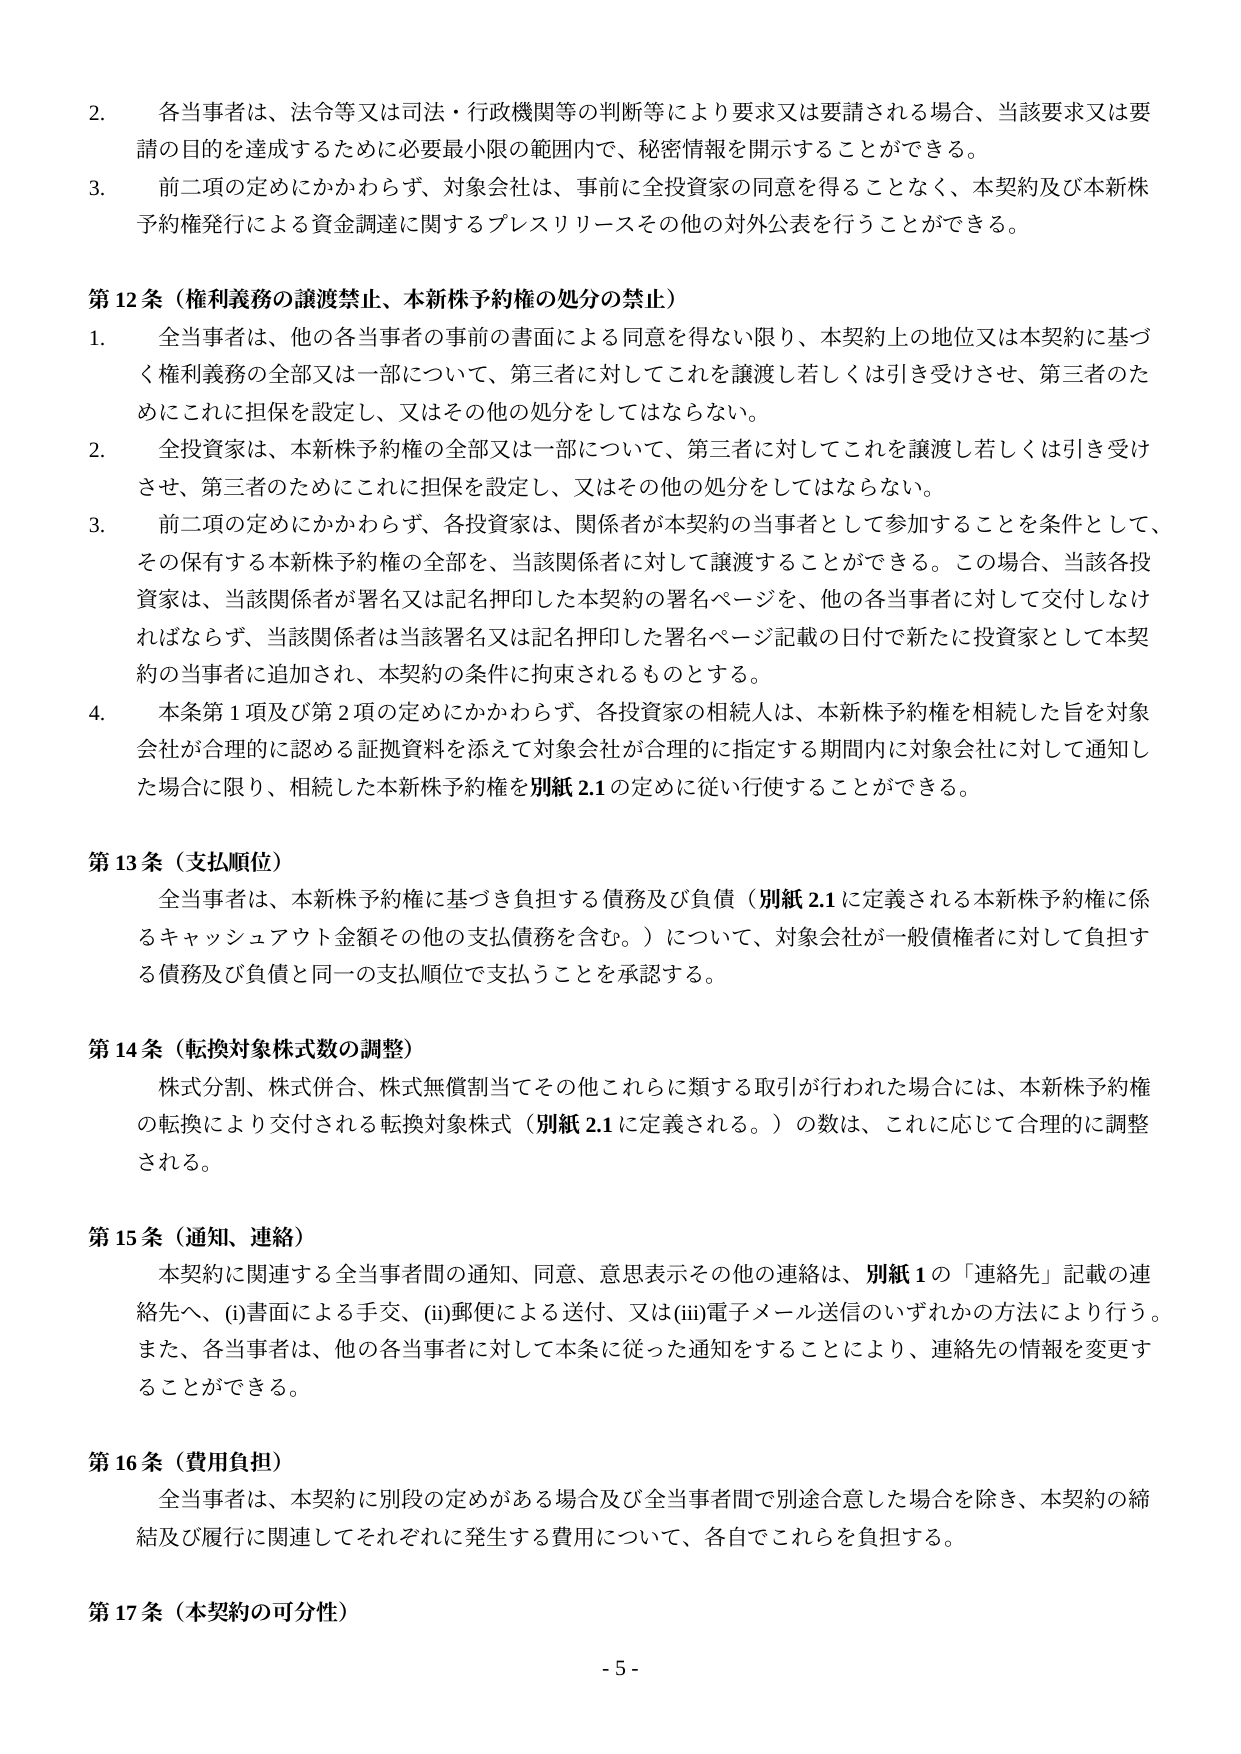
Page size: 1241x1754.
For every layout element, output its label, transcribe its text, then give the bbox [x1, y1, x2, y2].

text 2. 全投資家は、本新株予約権の全部又は一部について、第三者に対してこれを譲渡し若しくは引き受けさせ、第三者のためにこれに担保を設定し、又はその他の処分をしてはならない。 [89, 426, 1152, 501]
text 4. 本条第1項及び第2項の定めにかかわらず、各投資家の相続人は、本新株予約権を相続した旨を対象会社が合理的に認める証拠資料を添えて対象会社が合理的に指定する期間内に対象会社に対して通知した場合に限り、相続した本新株予約権を別紙2.1の定めに従い行使することができる。 [89, 689, 1152, 801]
subtitle 第16条（費用負担） [89, 1439, 1152, 1476]
subtitle 第12条（権利義務の譲渡禁止、本新株予約権の処分の禁止） [89, 276, 1152, 314]
text 全当事者は、本契約に別段の定めがある場合及び全当事者間で別途合意した場合を除き、本契約の締結及び履行に関連してそれぞれに発生する費用について、各自でこれらを負担する。 [136, 1476, 1152, 1551]
subtitle 第14条（転換対象株式数の調整） [89, 1026, 1152, 1064]
subtitle 第15条（通知、連絡） [89, 1214, 1152, 1251]
subtitle 第17条（本契約の可分性） [89, 1589, 1152, 1626]
text 1. 全当事者は、他の各当事者の事前の書面による同意を得ない限り、本契約上の地位又は本契約に基づく権利義務の全部又は一部について、第三者に対してこれを譲渡し若しくは引き受けさせ、第三者のためにこれに担保を設定し、又はその他の処分をしてはならない。 [89, 314, 1152, 426]
text 全当事者は、本新株予約権に基づき負担する債務及び負債（別紙2.1に定義される本新株予約権に係るキャッシュアウト金額その他の支払債務を含む。）について、対象会社が一般債権者に対して負担する債務及び負債と同一の支払順位で支払うことを承認する。 [136, 876, 1152, 989]
text 2. 各当事者は、法令等又は司法・行政機関等の判断等により要求又は要請される場合、当該要求又は要請の目的を達成するために必要最小限の範囲内で、秘密情報を開示することができる。 [89, 89, 1152, 164]
text 3. 前二項の定めにかかわらず、各投資家は、関係者が本契約の当事者として参加することを条件として、その保有する本新株予約権の全部を、当該関係者に対して譲渡することができる。この場合、当該各投資家は、当該関係者が署名又は記名押印した本契約の署名ページを、他の各当事者に対して交付しなければならず、当該関係者は当該署名又は記名押印した署名ページ記載の日付で新たに投資家として本契約の当事者に追加され、本契約の条件に拘束されるものとする。 [89, 501, 1152, 689]
subtitle 第13条（支払順位） [89, 839, 1152, 876]
text 本契約に関連する全当事者間の通知、同意、意思表示その他の連絡は、別紙1の「連絡先」記載の連絡先へ、(i)書面による手交、(ii)郵便による送付、又は(iii)電子メール送信のいずれかの方法により行う。また、各当事者は、他の各当事者に対して本条に従った通知をすることにより、連絡先の情報を変更することができる。 [136, 1251, 1152, 1401]
text 株式分割、株式併合、株式無償割当てその他これらに類する取引が行われた場合には、本新株予約権の転換により交付される転換対象株式（別紙2.1に定義される。）の数は、これに応じて合理的に調整される。 [136, 1064, 1152, 1176]
text 3. 前二項の定めにかかわらず、対象会社は、事前に全投資家の同意を得ることなく、本契約及び本新株予約権発行による資金調達に関するプレスリリースその他の対外公表を行うことができる。 [89, 164, 1152, 239]
